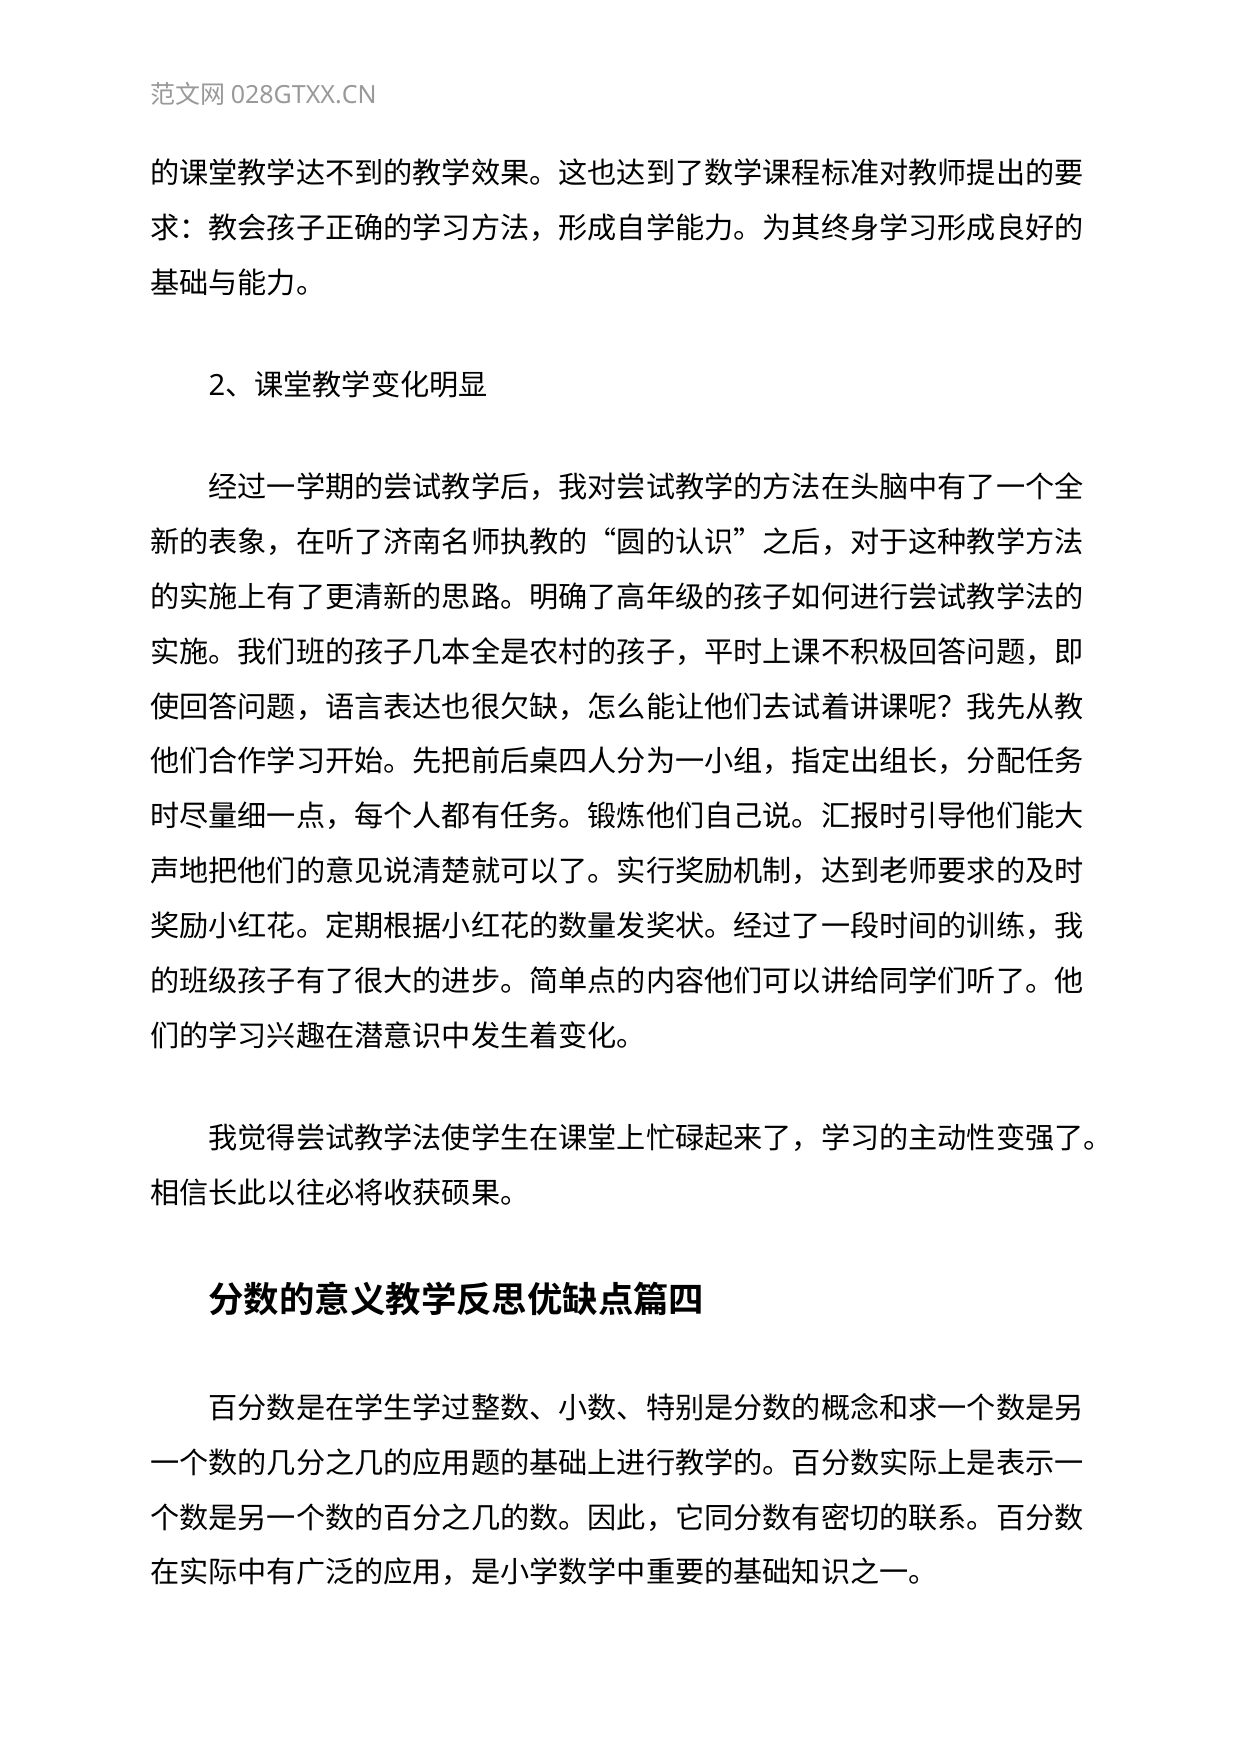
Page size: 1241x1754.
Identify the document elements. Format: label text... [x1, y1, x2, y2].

text 2、课堂教学变化明显 [150, 362, 1090, 404]
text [150, 150, 1090, 302]
text 经过一学期的尝试教学后，我对尝试教学的方法在头脑中有了一个全新的表象，在听了济南名师执教的“圆的认识”之后，对于这种教学方法的实施上有了更清新的思路。明确了高年级的孩子如何进行尝试教学法的实施。我们班的孩子几本全是农村的孩子，平时上课不积极回答问题，即使回答问题，语言表达也很欠缺，怎么能让他们去试着讲课呢？我先从教他们合作学习开始。先把前后桌四人分为一小组，指定出组长，分配任务时尽量细一点，每个人都有任务。锻炼他们自己说。汇报时引导他们能大声地把他们的意见说清楚就可以了。实行奖励机制，达到老师要求的及时奖励小红花。定期根据小红花的数量发奖状。经过了一段时间的训练，我的班级孩子有了很大的进步。简单点的内容他们可以讲给同学们听了。他们的学习兴趣在潜意识中发生着变化。 [150, 463, 1090, 1055]
text 百分数是在学生学过整数、小数、特别是分数的概念和求一个数是另一个数的几分之几的应用题的基础上进行教学的。百分数实际上是表示一个数是另一个数的百分之几的数。因此，它同分数有密切的联系。百分数在实际中有广泛的应用，是小学数学中重要的基础知识之一。 [150, 1384, 1090, 1591]
text 我觉得尝试教学法使学生在课堂上忙碌起来了，学习的主动性变强了。相信长此以往必将收获硕果。 [150, 1114, 1090, 1211]
text 分数的意义教学反思优缺点篇四 [150, 1271, 1090, 1322]
